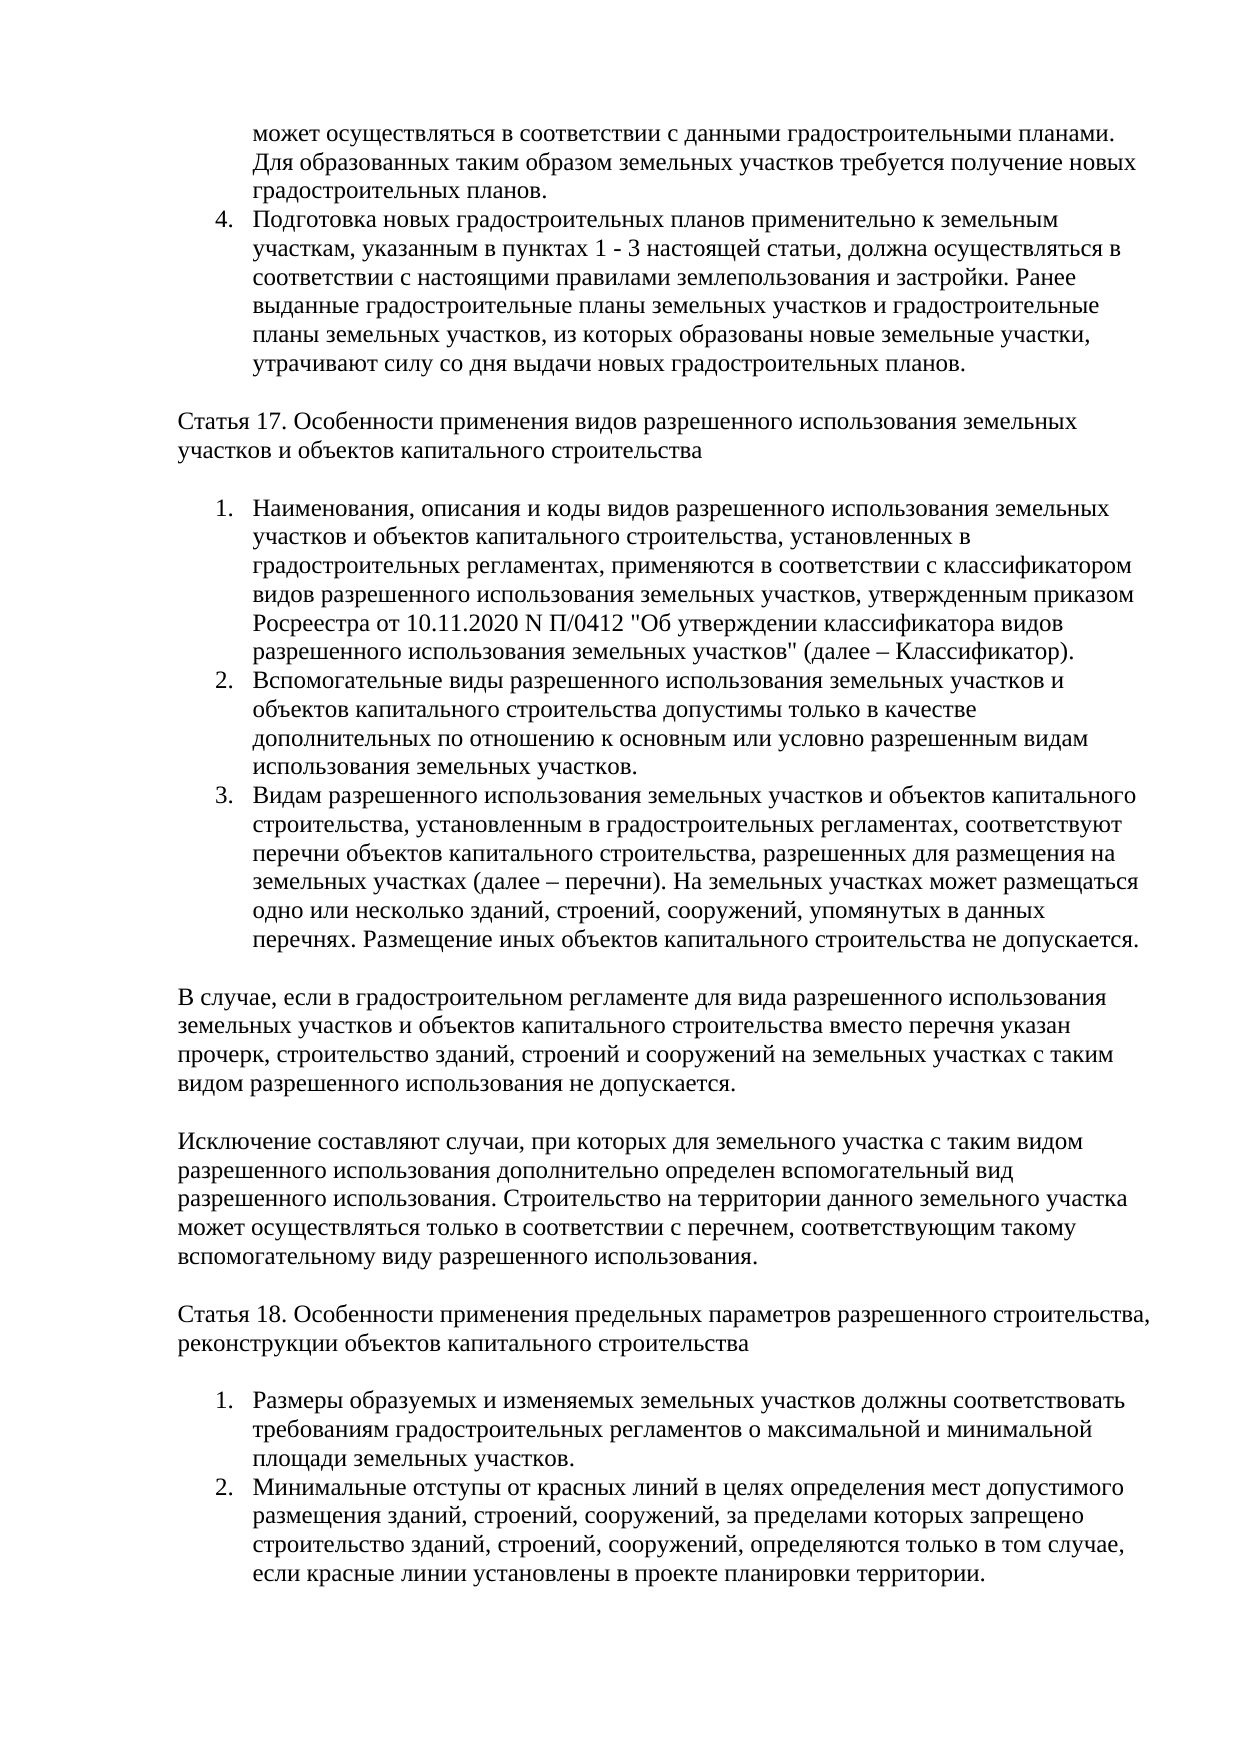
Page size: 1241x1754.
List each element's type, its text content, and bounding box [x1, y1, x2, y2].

list Размеры образуемых и изменяемых земельных участков должны соответствовать требованиям градостроительных регламентов о максимальной и минимальной площади земельных участков. [215, 1386, 1152, 1472]
text Исключение составляют случаи, при которых для земельного участка с таким видом разрешенного использования дополнительно определен вспомогательный вид разрешенного использования. Строительство на территории данного земельного участка может осуществляться только в соответствии с перечнем, соответствующим такому вспомогательному виду разрешенного использования. [177, 1126, 1152, 1270]
list Наименования, описания и коды видов разрешенного использования земельных участков и объектов капитального строительства, установленных в градостроительных регламентах, применяются в соответствии с классификатором видов разрешенного использования земельных участков, утвержденным приказом Росреестра от 10.11.2020 N П/0412 "Об утверждении классификатора видов разрешенного использования земельных участков" (далее – Классификатор). [215, 493, 1152, 665]
list Подготовка новых градостроительных планов применительно к земельным участкам, указанным в пунктах 1 - 3 настоящей статьи, должна осуществляться в соответствии с настоящими правилами землепользования и застройки. Ранее выданные градостроительные планы земельных участков и градостроительные планы земельных участков, из которых образованы новые земельные участки, утрачивают силу со дня выдачи новых градостроительных планов. [215, 204, 1152, 377]
text Статья 17. Особенности применения видов разрешенного использования земельных участков и объектов капитального строительства [177, 406, 1152, 463]
list Видам разрешенного использования земельных участков и объектов капитального строительства, установленным в градостроительных регламентах, соответствуют перечни объектов капитального строительства, разрешенных для размещения на земельных участках (далее – перечни). На земельных участках может размещаться одно или несколько зданий, строений, сооружений, упомянутых в данных перечнях. Размещение иных объектов капитального строительства не допускается. [215, 780, 1152, 953]
list Минимальные отступы от красных линий в целях определения мест допустимого размещения зданий, строений, сооружений, за пределами которых запрещено строительство зданий, строений, сооружений, определяются только в том случае, если красные линии установлены в проекте планировки территории. [215, 1472, 1152, 1587]
list Вспомогательные виды разрешенного использования земельных участков и объектов капитального строительства допустимы только в качестве дополнительных по отношению к основным или условно разрешенным видам использования земельных участков. [215, 665, 1152, 780]
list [215, 118, 1152, 204]
text Статья 18. Особенности применения предельных параметров разрешенного строительства, реконструкции объектов капитального строительства [177, 1299, 1152, 1356]
text В случае, если в градостроительном регламенте для вида разрешенного использования земельных участков и объектов капитального строительства вместо перечня указан прочерк, строительство зданий, строений и сооружений на земельных участках с таким видом разрешенного использования не допускается. [177, 982, 1152, 1097]
